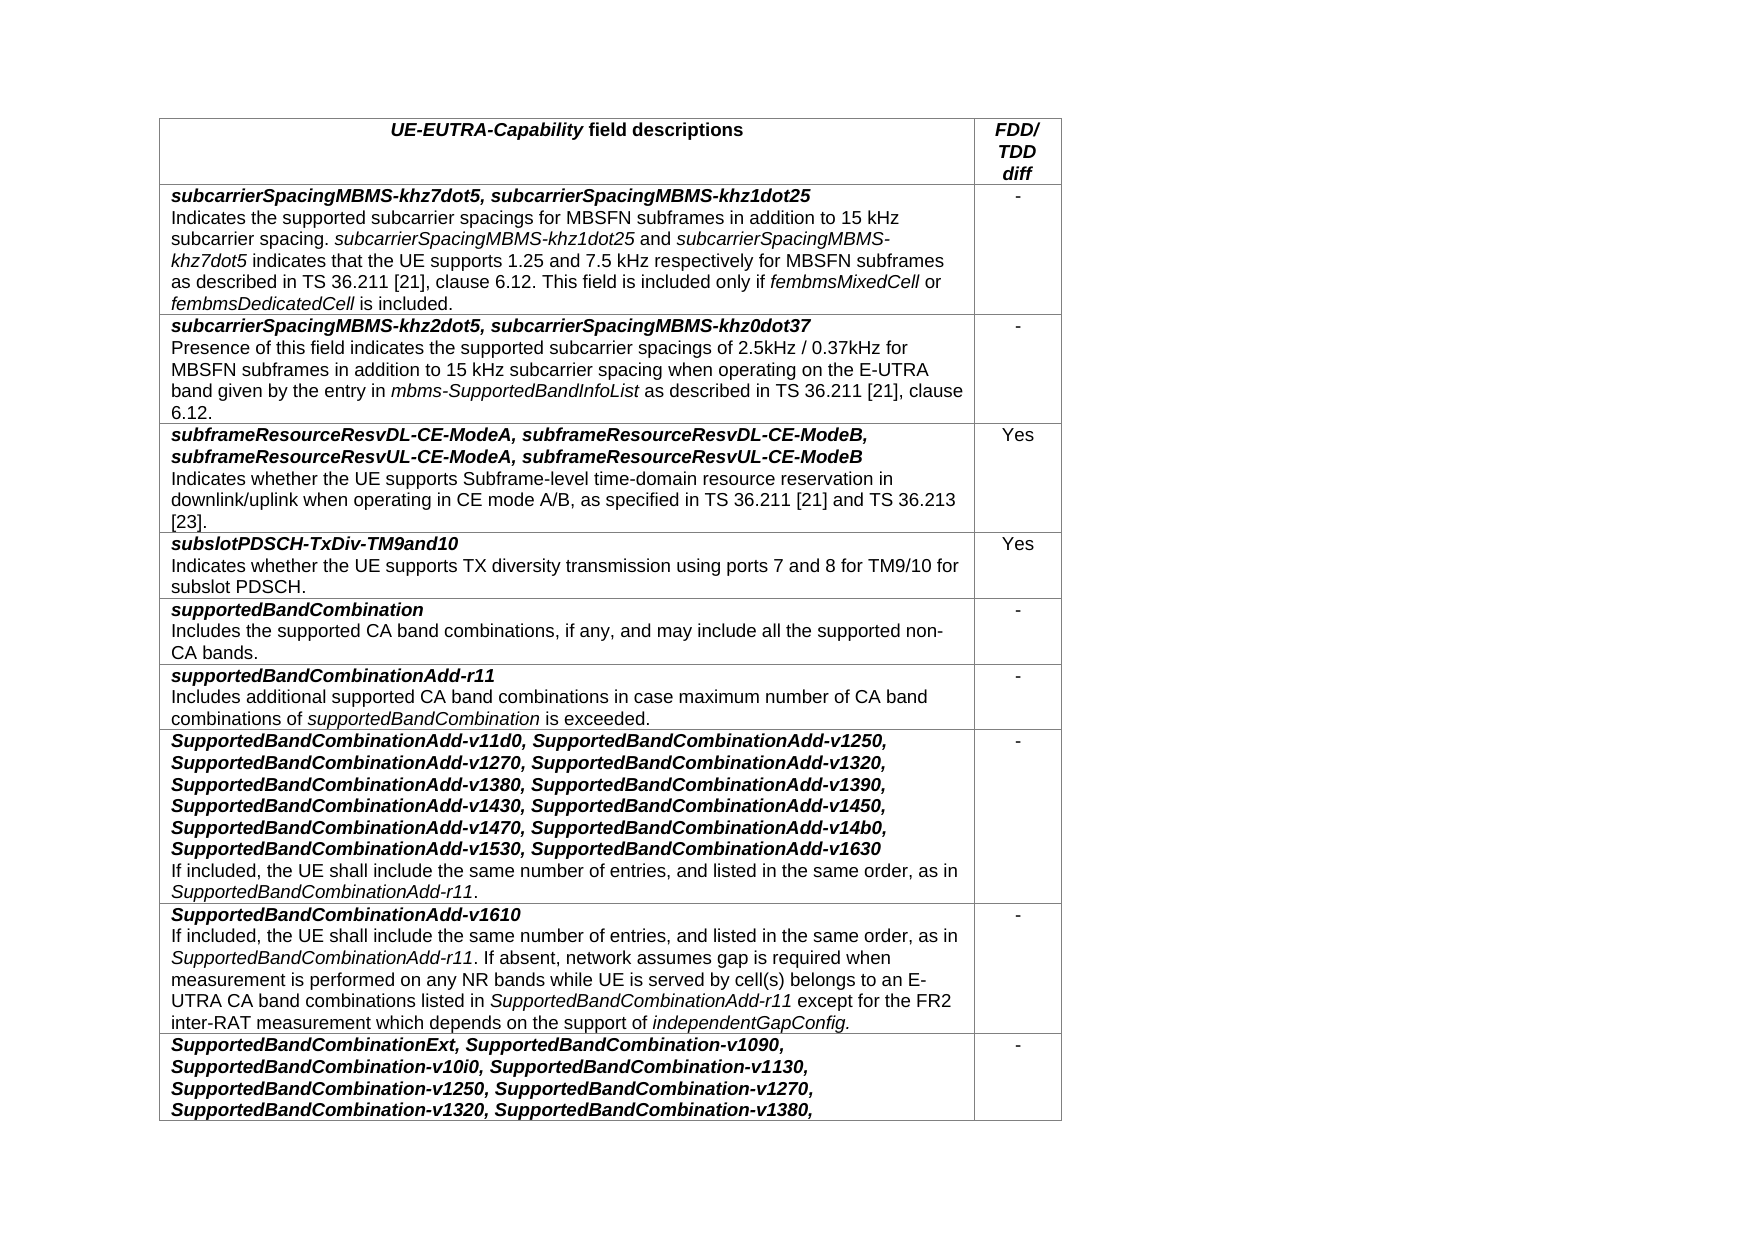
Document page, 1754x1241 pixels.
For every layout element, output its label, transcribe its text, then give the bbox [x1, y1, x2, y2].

table_cell SupportedBandCombinationAdd-v1610 If included, the UE shall include the same number of entries, and listed in the same order, as in SupportedBandCombinationAdd-r11. If absent, network assumes gap is required when measurement is performed on any NR bands while UE is served by cell(s) belongs to an E-UTRA CA band combinations listed in SupportedBandCombinationAdd-r11 except for the FR2 inter-RAT measurement which depends on the support of independentGapConfig. [160, 904, 974, 1033]
table_cell subcarrierSpacingMBMS-khz2dot5, subcarrierSpacingMBMS-khz0dot37 Presence of this field indicates the supported subcarrier spacings of 2.5kHz / 0.37kHz for MBSFN subframes in addition to 15 kHz subcarrier spacing when operating on the E-UTRA band given by the entry in mbms-SupportedBandInfoList as described in TS 36.211 [21], clause 6.12. [160, 315, 974, 423]
table_header FDD/ TDD diff [975, 119, 1061, 184]
table_cell subcarrierSpacingMBMS-khz7dot5, subcarrierSpacingMBMS-khz1dot25 Indicates the supported subcarrier spacings for MBSFN subframes in addition to 15 kHz subcarrier spacing. subcarrierSpacingMBMS-khz1dot25 and subcarrierSpacingMBMS-khz7dot5 indicates that the UE supports 1.25 and 7.5 kHz respectively for MBSFN subframes as described in TS 36.211 [21], clause 6.12. This field is included only if fembmsMixedCell or fembmsDedicatedCell is included. [160, 185, 974, 314]
table_cell - [975, 904, 1061, 1033]
table_cell subslotPDSCH-TxDiv-TM9and10 Indicates whether the UE supports TX diversity transmission using ports 7 and 8 for TM9/10 for subslot PDSCH. [160, 533, 974, 598]
table_cell - [975, 730, 1061, 903]
table_cell - [975, 315, 1061, 423]
table_cell - [975, 599, 1061, 663]
table_cell supportedBandCombinationAdd-r11 Includes additional supported CA band combinations in case maximum number of CA band combinations of supportedBandCombination is exceeded. [160, 665, 974, 729]
table_cell subframeResourceResvDL-CE-ModeA, subframeResourceResvDL-CE-ModeB, subframeResourceResvUL-CE-ModeA, subframeResourceResvUL-CE-ModeB Indicates whether the UE supports Subframe-level time-domain resource reservation in downlink/uplink when operating in CE mode A/B, as specified in TS 36.211 [21] and TS 36.213 [23]. [160, 424, 974, 532]
table_cell supportedBandCombination Includes the supported CA band combinations, if any, and may include all the supported non-CA bands. [160, 599, 974, 663]
table_cell Yes [975, 533, 1061, 598]
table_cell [160, 1034, 974, 1120]
table_cell SupportedBandCombinationAdd-v11d0, SupportedBandCombinationAdd-v1250, SupportedBandCombinationAdd-v1270, SupportedBandCombinationAdd-v1320, SupportedBandCombinationAdd-v1380, SupportedBandCombinationAdd-v1390, SupportedBandCombinationAdd-v1430, SupportedBandCombinationAdd-v1450, SupportedBandCombinationAdd-v1470, SupportedBandCombinationAdd-v14b0, SupportedBandCombinationAdd-v1530, SupportedBandCombinationAdd-v1630 If included, the UE shall include the same number of entries, and listed in the same order, as in SupportedBandCombinationAdd-r11. [160, 730, 974, 903]
table_cell - [975, 185, 1061, 314]
table_cell - [975, 665, 1061, 729]
table_cell - [975, 1034, 1061, 1120]
table_cell Yes [975, 424, 1061, 532]
table_header UE-EUTRA-Capability field descriptions [160, 119, 974, 184]
